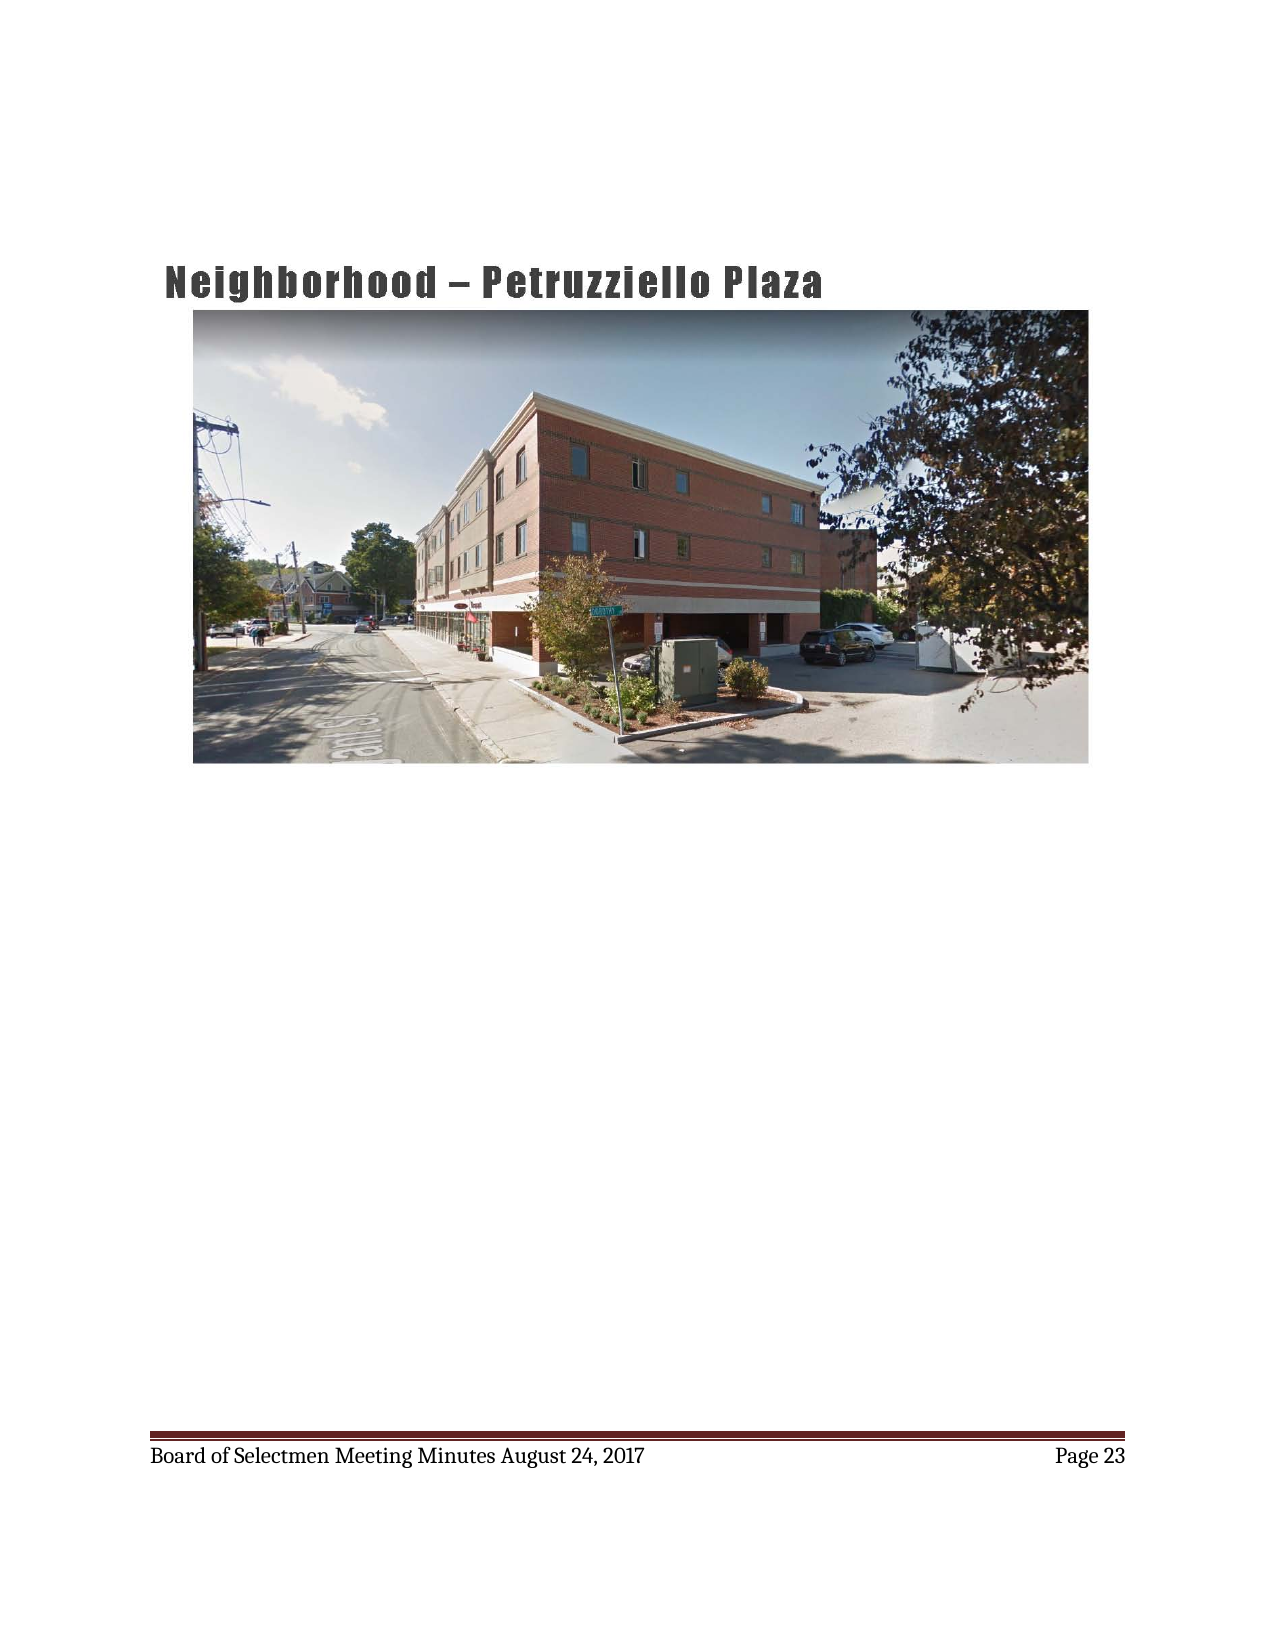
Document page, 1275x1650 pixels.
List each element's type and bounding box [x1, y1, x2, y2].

picture [150, 150, 1125, 904]
